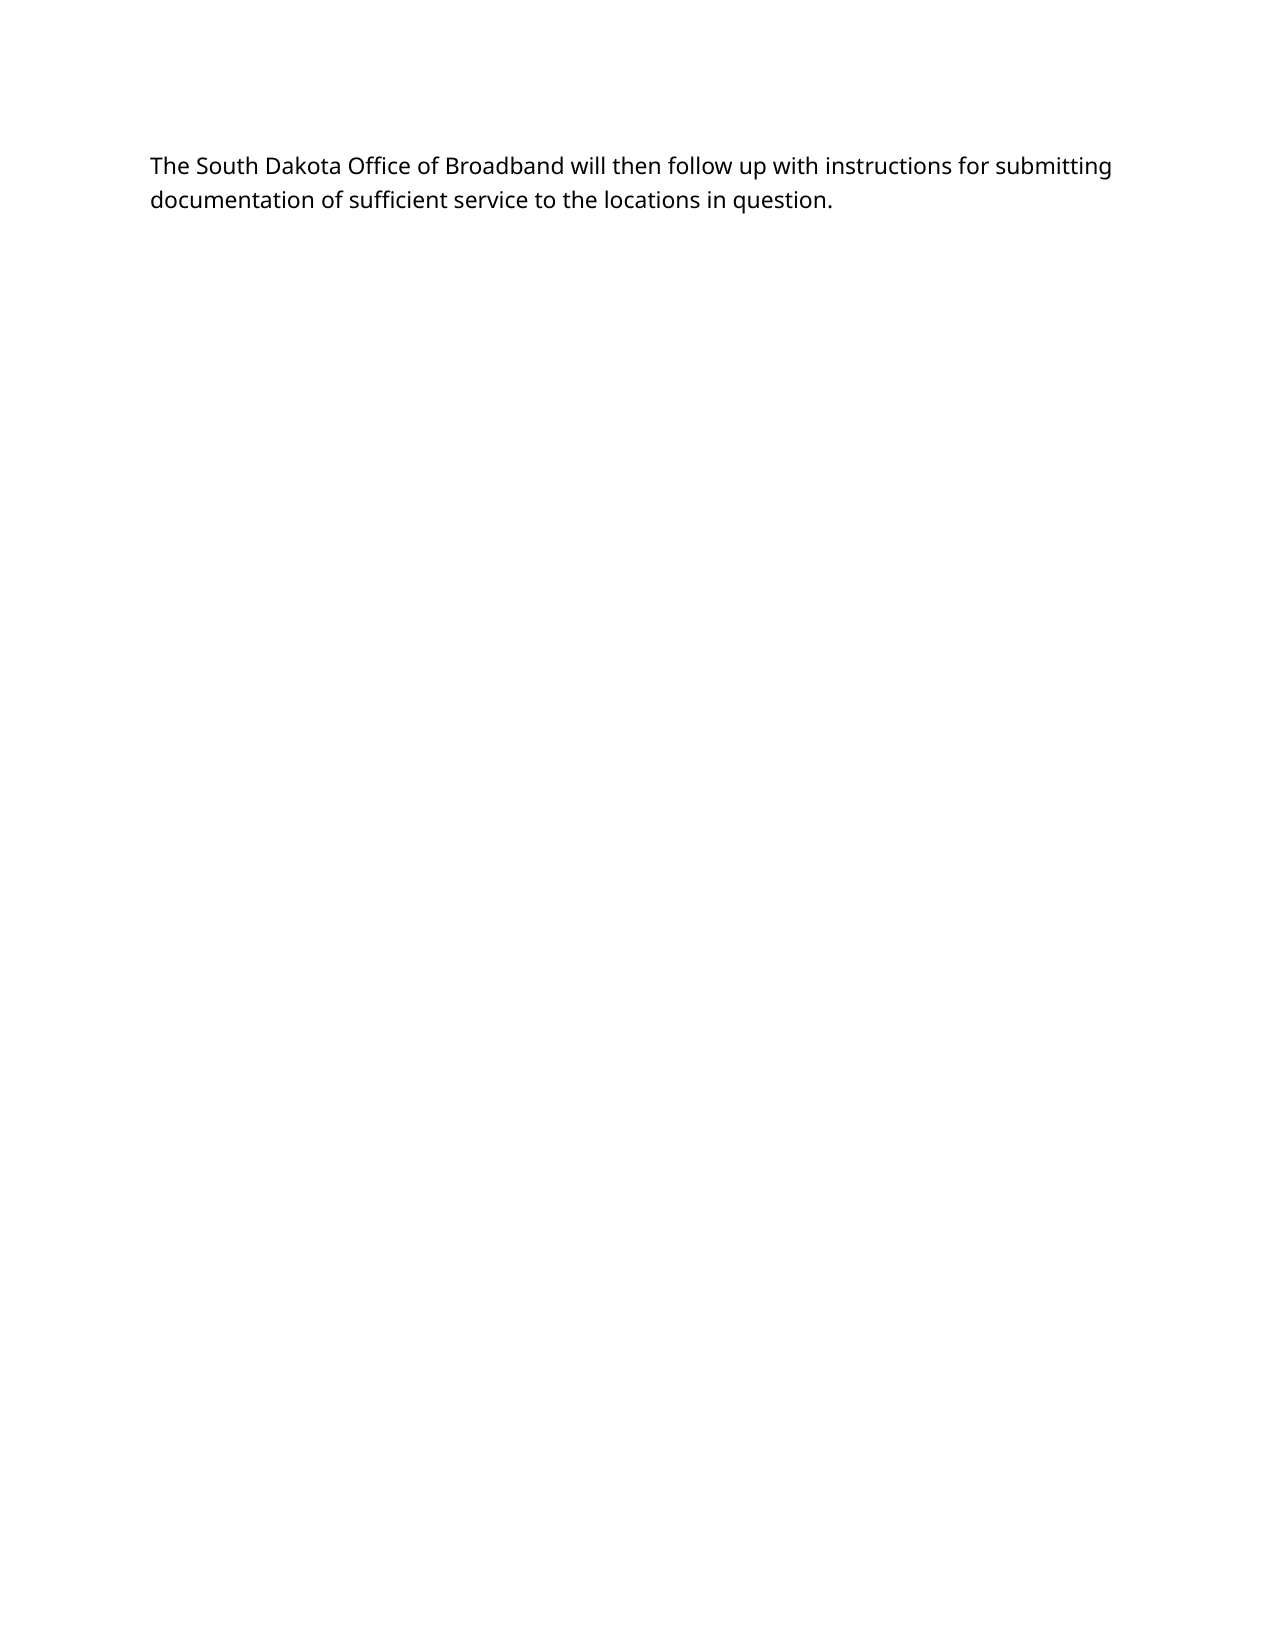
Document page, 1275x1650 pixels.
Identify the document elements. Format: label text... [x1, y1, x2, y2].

text The South Dakota Office of Broadband will then follow up with instructions for submitting documentation of sufficient service to the locations in question. [150, 150, 1125, 215]
